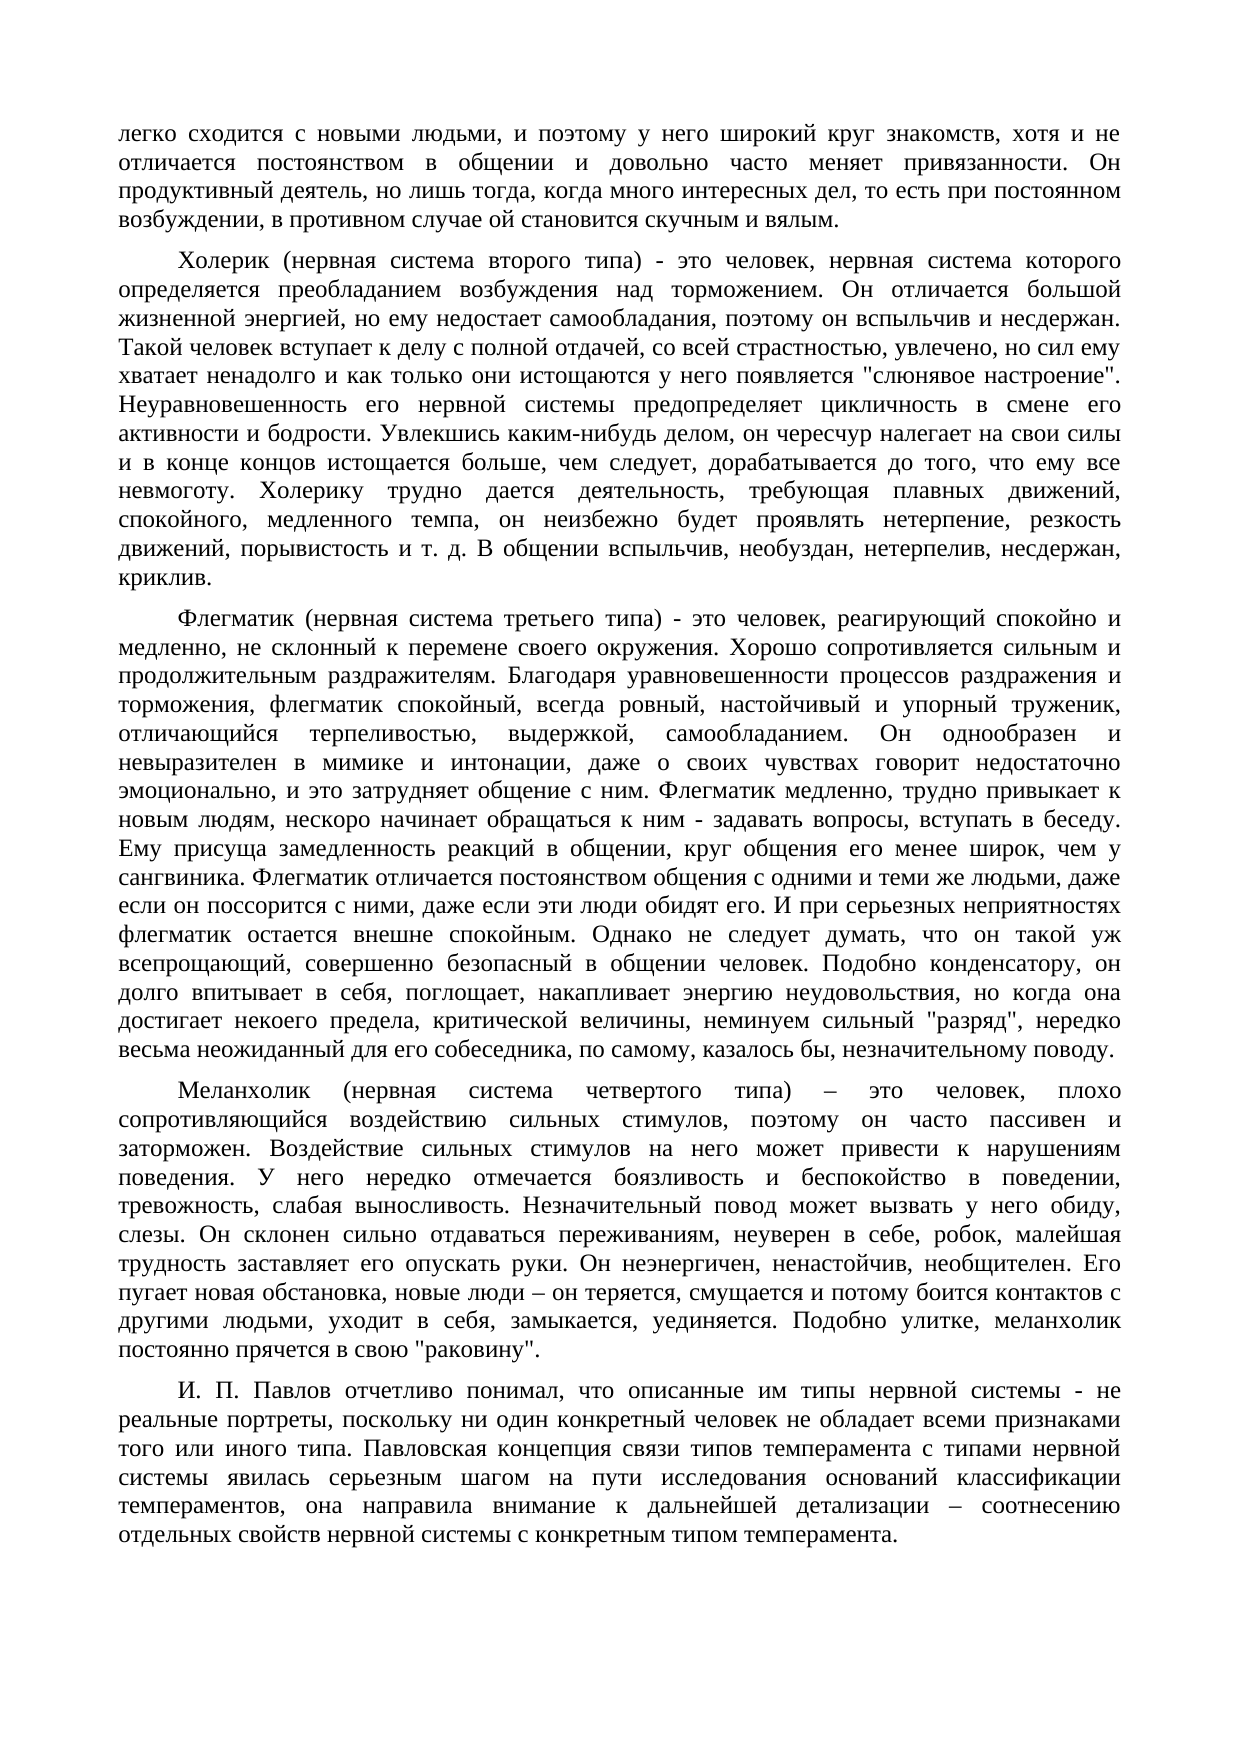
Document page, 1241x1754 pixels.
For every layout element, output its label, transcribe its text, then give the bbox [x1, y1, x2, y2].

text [118, 118, 1122, 233]
text Холерик (нервная система второго типа) - это человек, нервная система которого определяется преобладанием возбуждения над торможением. Он отличается большой жизненной энергией, но ему недостает самообладания, поэтому он вспыльчив и несдержан. Такой человек вступает к делу с полной отдачей, со всей страстностью, увлечено, но сил ему хватает ненадолго и как только они истощаются у него появляется "слюнявое настроение". Неуравновешенность его нервной системы предопределяет цикличность в смене его активности и бодрости. Увлекшись каким-нибудь делом, он чересчур налегает на свои силы и в конце концов истощается больше, чем следует, дорабатывается до того, что ему все невмоготу. Холерику трудно дается деятельность, требующая плавных движений, спокойного, медленного темпа, он неизбежно будет проявлять нетерпение, резкость движений, порывистость и т. д. В общении вспыльчив, необуздан, нетерпелив, несдержан, криклив. [118, 246, 1122, 591]
text Флегматик (нервная система третьего типа) - это человек, реагирующий спокойно и медленно, не склонный к перемене своего окружения. Хорошо сопротивляется сильным и продолжительным раздражителям. Благодаря уравновешенности процессов раздражения и торможения, флегматик спокойный, всегда ровный, настойчивый и упорный труженик, отличающийся терпеливостью, выдержкой, самообладанием. Он однообразен и невыразителен в мимике и интонации, даже о своих чувствах говорит недостаточно эмоционально, и это затрудняет общение с ним. Флегматик медленно, трудно привыкает к новым людям, нескоро начинает обращаться к ним - задавать вопросы, вступать в беседу. Ему присуща замедленность реакций в общении, круг общения его менее широк, чем у сангвиника. Флегматик отличается постоянством общения с одними и теми же людьми, даже если он поссорится с ними, даже если эти люди обидят его. И при серьезных неприятностях флегматик остается внешне спокойным. Однако не следует думать, что он такой уж всепрощающий, совершенно безопасный в общении человек. Подобно конденсатору, он долго впитывает в себя, поглощает, накапливает энергию неудовольствия, но когда она достигает некоего предела, критической величины, неминуем сильный "разряд", нередко весьма неожиданный для его собеседника, по самому, казалось бы, незначительному поводу. [118, 603, 1122, 1063]
text И. П. Павлов отчетливо понимал, что описанные им типы нервной системы - не реальные портреты, поскольку ни один конкретный человек не обладает всеми признаками того или иного типа. Павловская концепция связи типов темперамента с типами нервной системы явилась серьезным шагом на пути исследования оснований классификации темпераментов, она направила внимание к дальнейшей детализации – соотнесению отдельных свойств нервной системы с конкретным типом темперамента. [118, 1376, 1122, 1548]
text Меланхолик (нервная система четвертого типа) – это человек, плохо сопротивляющийся воздействию сильных стимулов, поэтому он часто пассивен и заторможен. Воздействие сильных стимулов на него может привести к нарушениям поведения. У него нередко отмечается боязливость и беспокойство в поведении, тревожность, слабая выносливость. Незначительный повод может вызвать у него обиду, слезы. Он склонен сильно отдаваться переживаниям, неуверен в себе, робок, малейшая трудность заставляет его опускать руки. Он неэнергичен, ненастойчив, необщителен. Его пугает новая обстановка, новые люди – он теряется, смущается и потому боится контактов с другими людьми, уходит в себя, замыкается, уединяется. Подобно улитке, меланхолик постоянно прячется в свою "раковину". [118, 1076, 1122, 1363]
